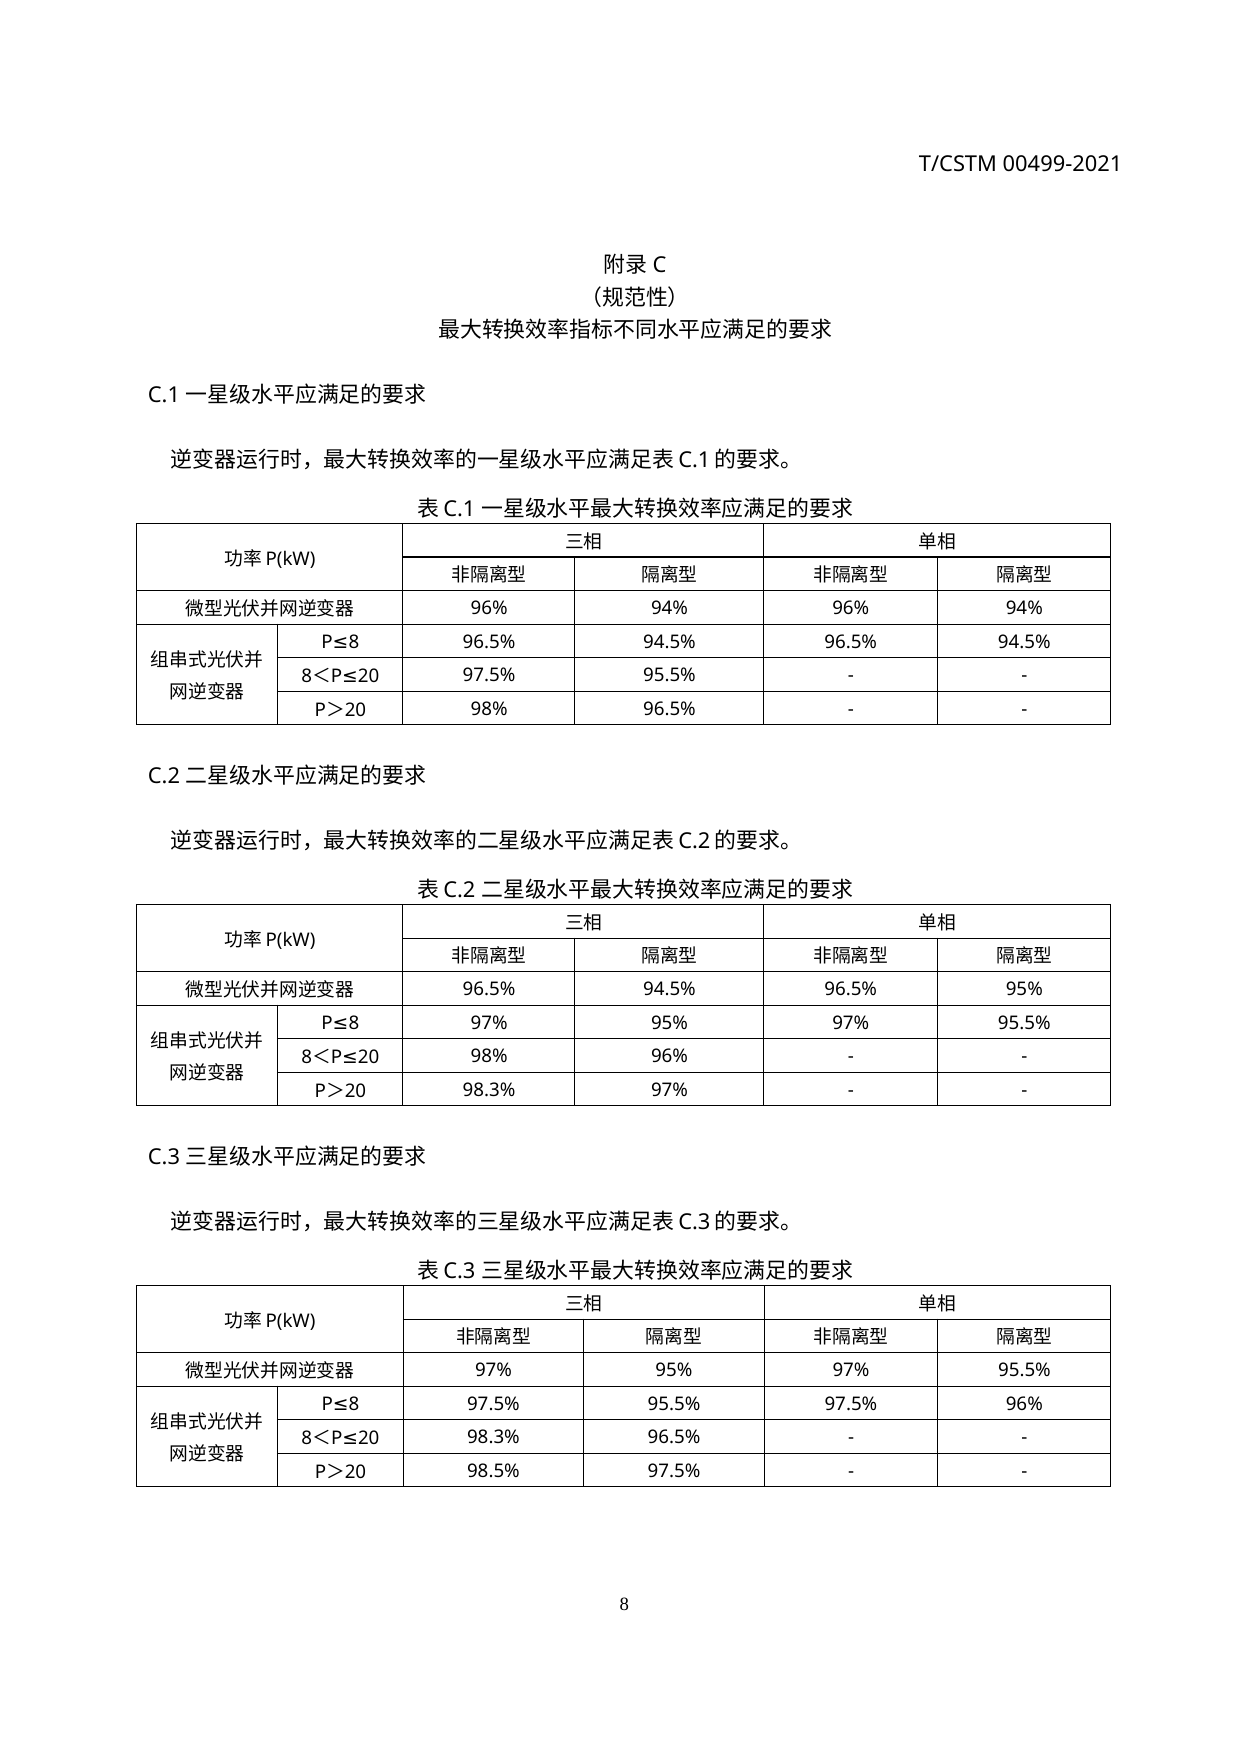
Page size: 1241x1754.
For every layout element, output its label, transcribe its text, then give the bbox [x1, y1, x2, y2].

table_header 单相 [764, 524, 1110, 556]
table_cell P＞20 [278, 1073, 402, 1105]
table_cell 95% [575, 1006, 763, 1038]
table_cell 96% [575, 1039, 763, 1072]
table_cell 97.5% [584, 1454, 764, 1486]
table_cell 94.5% [938, 625, 1110, 657]
table_cell 96.5% [403, 972, 574, 1004]
table_cell 95% [938, 972, 1110, 1004]
table_cell 组串式光伏并网逆变器 [137, 625, 277, 724]
table_cell 微型光伏并网逆变器 [137, 591, 402, 623]
list C.3 三星级水平应满足的要求 [148, 1139, 1122, 1171]
table_cell - [764, 692, 937, 724]
table_cell - [764, 658, 937, 691]
table_cell 97% [575, 1073, 763, 1105]
table_cell 组串式光伏并网逆变器 [137, 1387, 277, 1486]
table_cell 组串式光伏并网逆变器 [137, 1006, 277, 1105]
list 逆变器运行时，最大转换效率的一星级水平应满足表C.1的要求。 [148, 442, 1122, 474]
list 最大转换效率指标不同水平应满足的要求 [148, 312, 1122, 344]
table_cell 隔离型 [938, 558, 1110, 590]
table_cell 非隔离型 [403, 939, 574, 971]
table_cell 隔离型 [938, 939, 1110, 971]
table_cell 96.5% [403, 625, 574, 657]
table_cell 94% [575, 591, 763, 623]
table_header 单相 [764, 905, 1110, 937]
table_cell - [938, 692, 1110, 724]
table_header 功率P(kW) [137, 1286, 403, 1352]
table_cell - [938, 1454, 1110, 1486]
table_cell - [938, 1073, 1110, 1105]
table_cell 95.5% [575, 658, 763, 691]
table_cell 非隔离型 [765, 1320, 937, 1352]
table_cell 94.5% [575, 625, 763, 657]
table_cell 95% [584, 1353, 764, 1386]
table_cell 96% [938, 1387, 1110, 1419]
table_cell P＞20 [278, 1454, 403, 1486]
table_cell 97% [404, 1353, 583, 1386]
table_header 功率P(kW) [137, 905, 402, 971]
table_cell 97% [764, 1006, 937, 1038]
table_cell 96.5% [764, 972, 937, 1004]
table_cell 98% [403, 692, 574, 724]
table_cell 隔离型 [938, 1320, 1110, 1352]
table_cell - [764, 1039, 937, 1072]
table_cell 95.5% [938, 1006, 1110, 1038]
table_cell - [938, 1039, 1110, 1072]
list C.1 一星级水平应满足的要求 [148, 377, 1122, 409]
list （规范性） [148, 279, 1122, 312]
table_cell - [764, 1073, 937, 1105]
table_cell 98% [403, 1039, 574, 1072]
list 附录 C [148, 247, 1122, 279]
table_cell P≤8 [278, 1387, 403, 1419]
list 表C.3 三星级水平最大转换效率应满足的要求 [148, 1252, 1122, 1285]
table_cell 96.5% [575, 692, 763, 724]
table_cell 97.5% [404, 1387, 583, 1419]
table_cell - [765, 1454, 937, 1486]
table_header 单相 [765, 1286, 1110, 1318]
table_cell 98.5% [404, 1454, 583, 1486]
table_cell 8＜P≤20 [278, 1039, 402, 1072]
table_header 三相 [403, 524, 763, 556]
table_cell - [765, 1420, 937, 1453]
list 逆变器运行时，最大转换效率的三星级水平应满足表C.3的要求。 [148, 1204, 1122, 1236]
list 逆变器运行时，最大转换效率的二星级水平应满足表C.2的要求。 [148, 823, 1122, 855]
table_cell 非隔离型 [403, 558, 574, 590]
table_cell P≤8 [278, 625, 402, 657]
table_cell 微型光伏并网逆变器 [137, 972, 402, 1004]
table_cell 隔离型 [584, 1320, 764, 1352]
table_cell 非隔离型 [764, 939, 937, 971]
table_cell 95.5% [584, 1387, 764, 1419]
table_cell - [938, 658, 1110, 691]
table_cell 96% [764, 591, 937, 623]
table_cell 94% [938, 591, 1110, 623]
table_cell 微型光伏并网逆变器 [137, 1353, 403, 1386]
table_cell 94.5% [575, 972, 763, 1004]
table_cell 隔离型 [575, 558, 763, 590]
table_cell 97% [765, 1353, 937, 1386]
table_cell 8＜P≤20 [278, 1420, 403, 1453]
table_cell 97.5% [403, 658, 574, 691]
table_cell 非隔离型 [404, 1320, 583, 1352]
table_cell 95.5% [938, 1353, 1110, 1386]
list 表C.1 一星级水平最大转换效率应满足的要求 [148, 490, 1122, 523]
table_header 功率P(kW) [137, 524, 402, 590]
table_cell 非隔离型 [764, 558, 937, 590]
table_cell 97.5% [765, 1387, 937, 1419]
table_cell 96.5% [584, 1420, 764, 1453]
table_cell P＞20 [278, 692, 402, 724]
table_cell 隔离型 [575, 939, 763, 971]
table_cell 97% [403, 1006, 574, 1038]
list C.2 二星级水平应满足的要求 [148, 758, 1122, 790]
table_cell 96.5% [764, 625, 937, 657]
table_cell P≤8 [278, 1006, 402, 1038]
table_cell - [938, 1420, 1110, 1453]
table_cell 8＜P≤20 [278, 658, 402, 691]
table_cell 96% [403, 591, 574, 623]
table_header 三相 [404, 1286, 764, 1318]
table_cell 98.3% [404, 1420, 583, 1453]
table_cell 98.3% [403, 1073, 574, 1105]
list 表C.2 二星级水平最大转换效率应满足的要求 [148, 871, 1122, 904]
table_header 三相 [403, 905, 763, 937]
